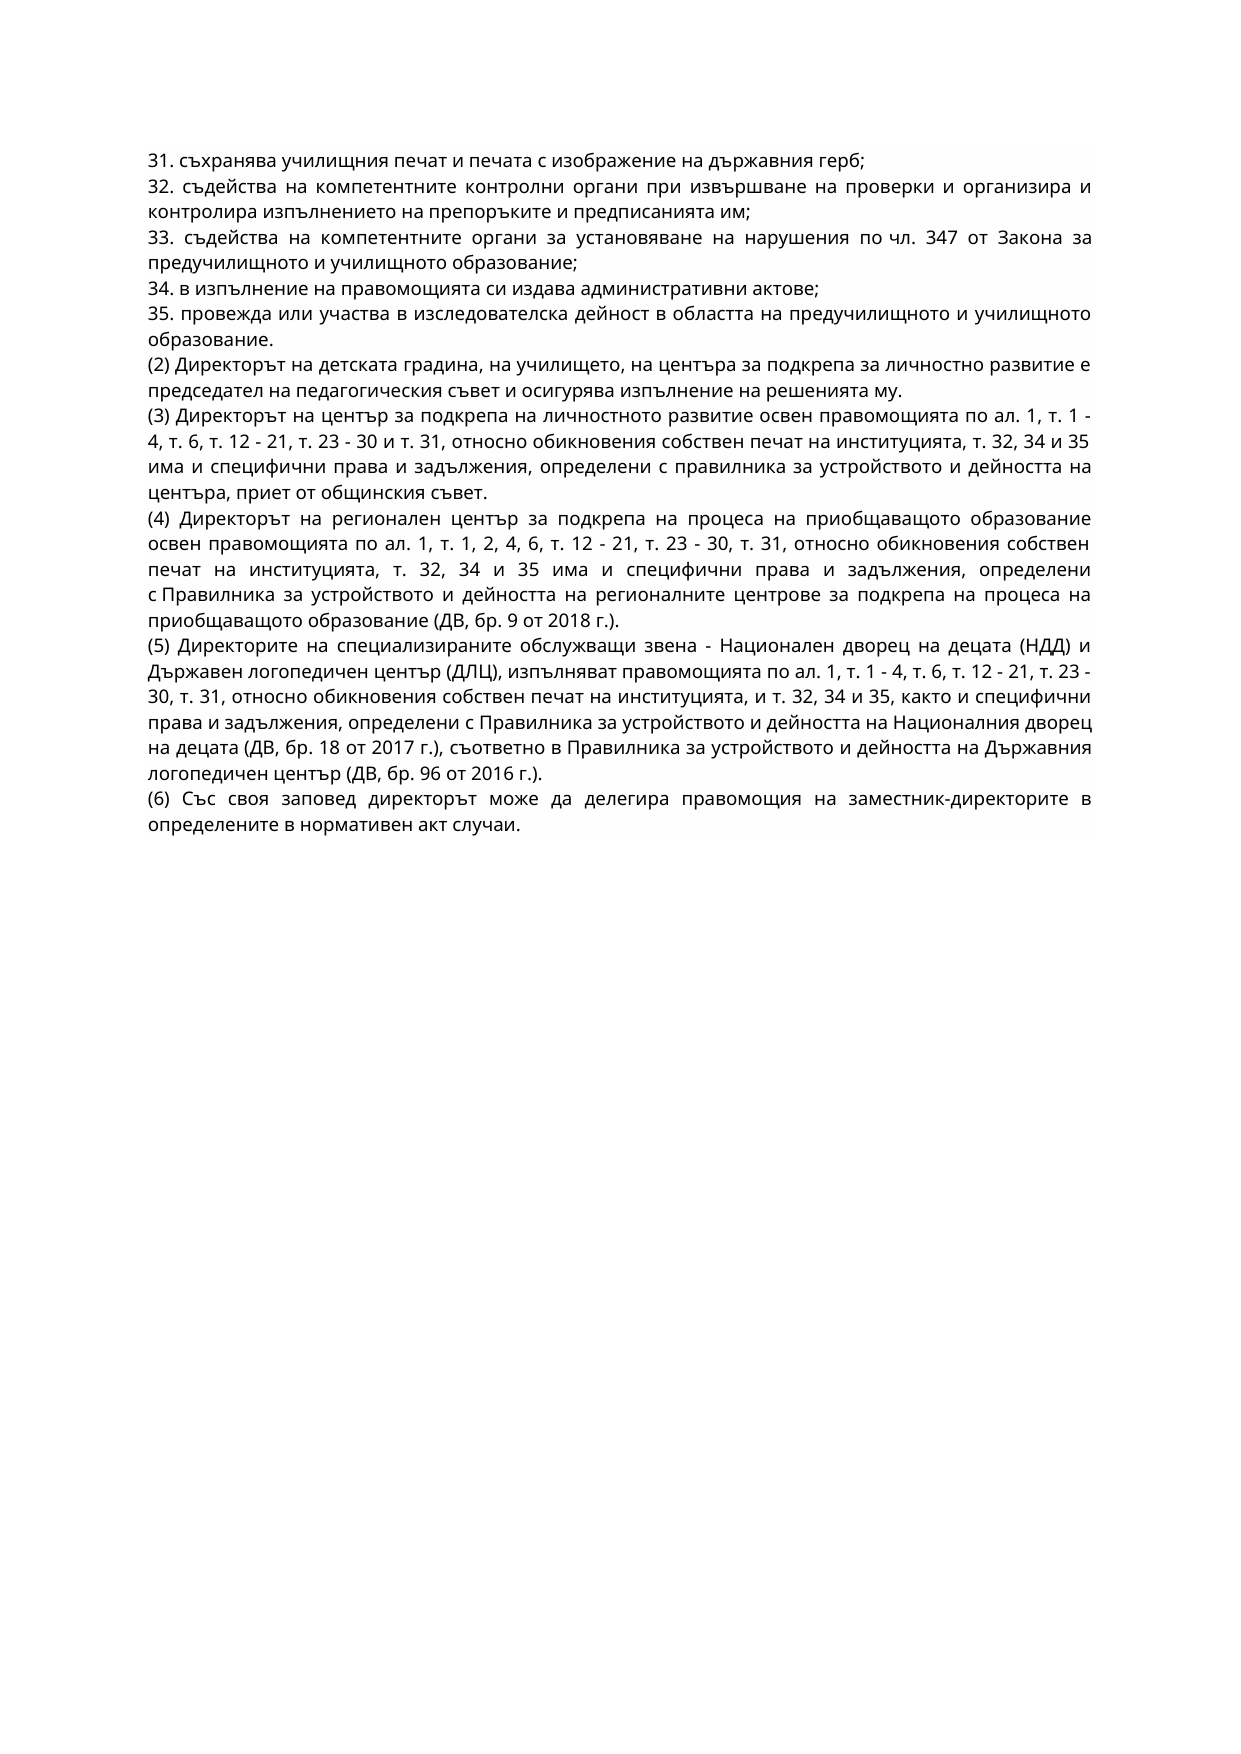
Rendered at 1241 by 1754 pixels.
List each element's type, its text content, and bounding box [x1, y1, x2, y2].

text 33. съдейства на компетентните органи за установяване на нарушения по чл. 347 от Закона за предучилищното и училищното образование; [148, 224, 1093, 275]
text (2) Директорът на детската градина, на училището, на центъра за подкрепа за личностно развитие е председател на педагогическия съвет и осигурява изпълнение на решенията му. [148, 352, 1093, 403]
text 31. съхранява училищния печат и печата с изображение на държавния герб; [148, 148, 1093, 173]
text (6) Със своя заповед директорът може да делегира правомощия на заместник-директорите в определените в нормативен акт случаи. [148, 786, 1093, 837]
text 34. в изпълнение на правомощията си издава административни актове; [148, 275, 1093, 301]
text (3) Директорът на център за подкрепа на личностното развитие освен правомощията по ал. 1, т. 1 - 4, т. 6, т. 12 - 21, т. 23 - 30 и т. 31, относно обикновения собствен печат на институцията, т. 32, 34 и 35 има и специфични права и задължения, определени с правилника за устройството и дейността на центъра, приет от общинския съвет. [148, 403, 1093, 505]
text (4) Директорът на регионален център за подкрепа на процеса на приобщаващото образование освен правомощията по ал. 1, т. 1, 2, 4, 6, т. 12 - 21, т. 23 - 30, т. 31, относно обикновения собствен печат на институцията, т. 32, 34 и 35 има и специфични права и задължения, определени с Правилника за устройството и дейността на регионалните центрове за подкрепа на процеса на приобщаващото образование (ДВ, бр. 9 от 2018 г.). [148, 505, 1093, 632]
text (5) Директорите на специализираните обслужващи звена - Национален дворец на децата (НДД) и Държавен логопедичен център (ДЛЦ), изпълняват правомощията по ал. 1, т. 1 - 4, т. 6, т. 12 - 21, т. 23 - 30, т. 31, относно обикновения собствен печат на институцията, и т. 32, 34 и 35, както и специфични права и задължения, определени с Правилника за устройството и дейността на Националния дворец на децата (ДВ, бр. 18 от 2017 г.), съответно в Правилника за устройството и дейността на Държавния логопедичен център (ДВ, бр. 96 от 2016 г.). [148, 632, 1093, 786]
text 35. провежда или участва в изследователска дейност в областта на предучилищното и училищното образование. [148, 301, 1093, 352]
text 32. съдейства на компетентните контролни органи при извършване на проверки и организира и контролира изпълнението на препоръките и предписанията им; [148, 173, 1093, 224]
